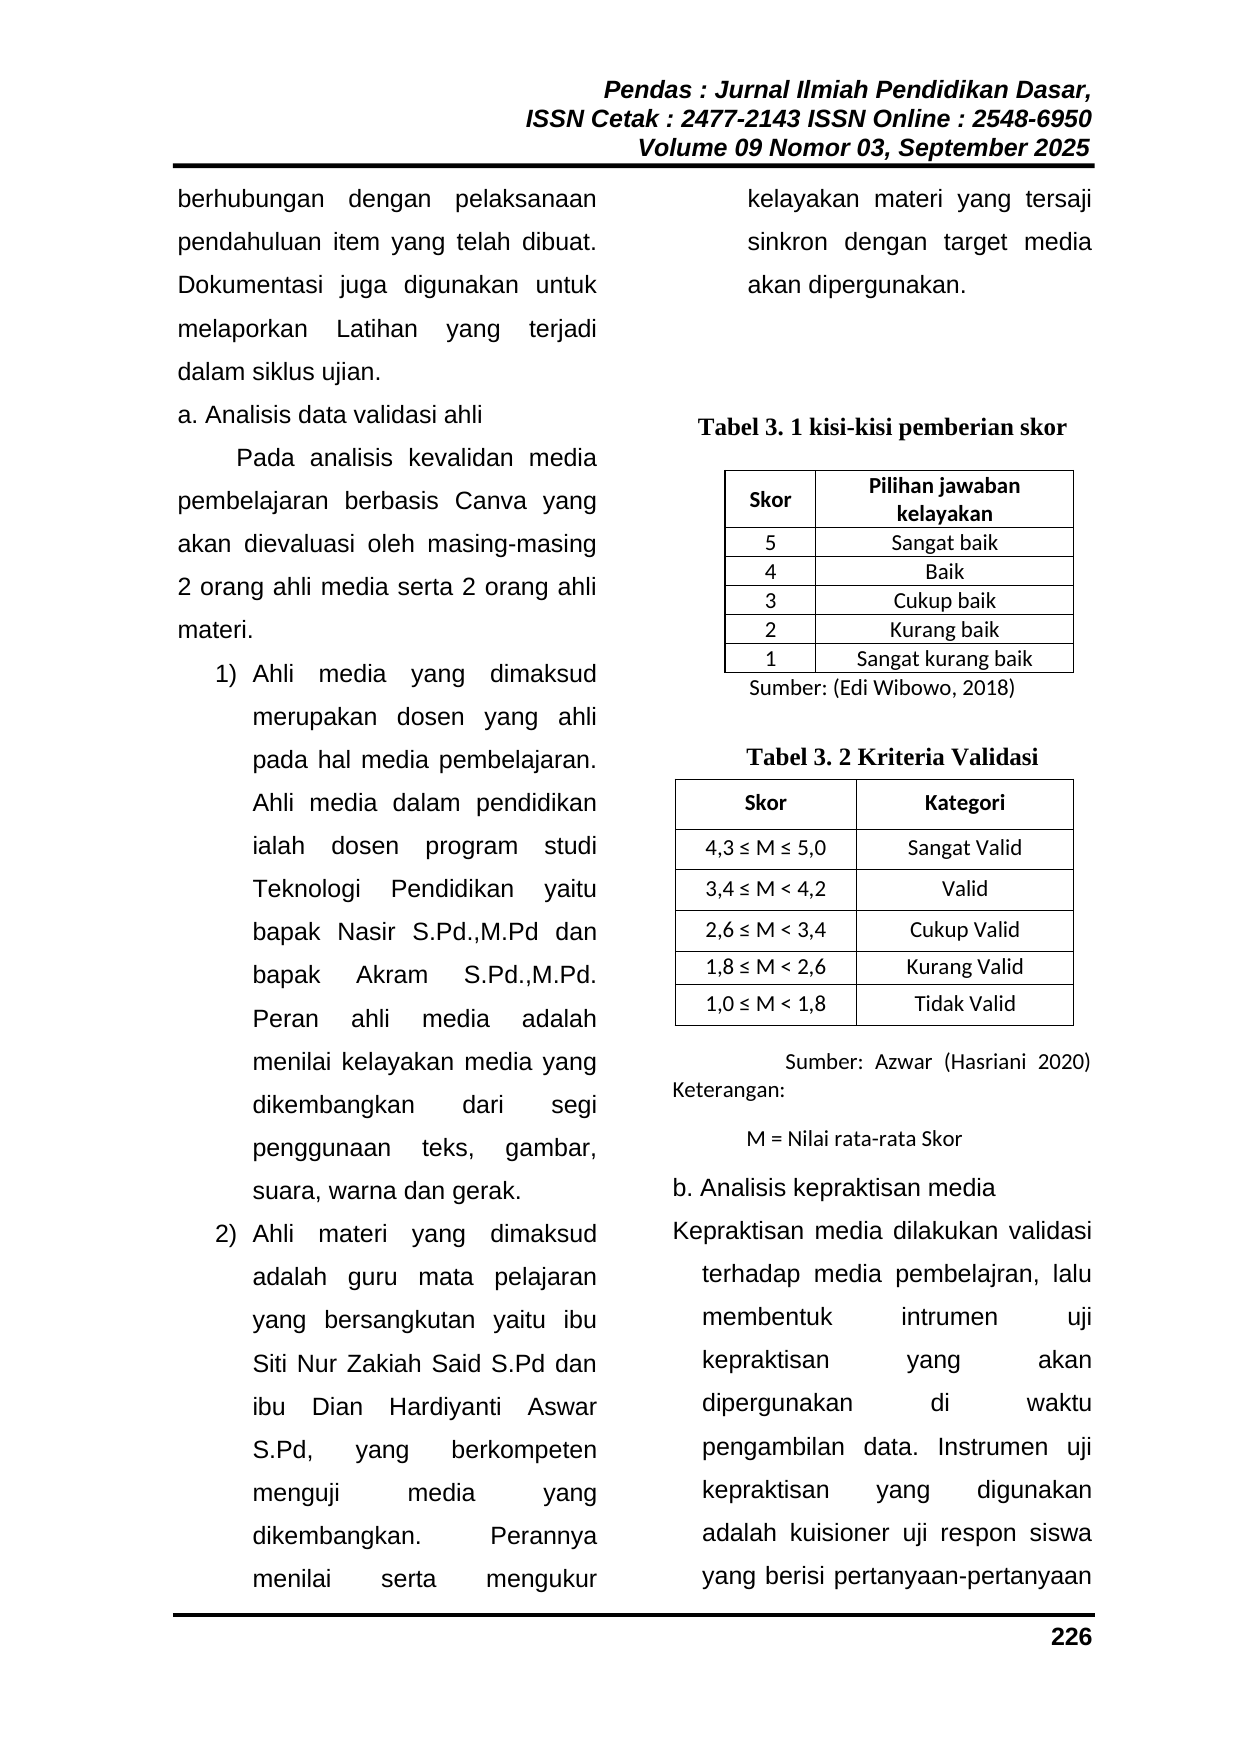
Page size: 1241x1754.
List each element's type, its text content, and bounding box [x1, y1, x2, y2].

table_cell Baik [816, 557, 1073, 585]
table_cell 4,3 ≤ M ≤ 5,0 [676, 830, 856, 869]
list Ahli media yang dimaksud merupakan dosen yang ahli pada hal media pembelajaran. Ahli media dalam pendidikan ialah dosen program studi Teknologi Pendidikan yaitu bapak Nasir S.Pd.,M.Pd dan bapak Akram S.Pd.,M.Pd. Peran ahli media adalah menilai kelayakan media yang dikembangkan dari segi penggunaan teks, gambar, suara, warna dan gerak. [215, 658, 597, 1205]
table_cell 1,8 ≤ M < 2,6 [676, 952, 856, 984]
table_cell 2 [726, 615, 815, 643]
table_cell 1,0 ≤ M < 1,8 [676, 985, 856, 1025]
table_header Skor [726, 471, 815, 527]
text Sumber: (Edi Wibowo, 2018) [672, 568, 1092, 701]
table_header Kategori [857, 780, 1073, 829]
table_cell Sangat kurang baik [816, 644, 1073, 672]
table_cell Tidak Valid [857, 985, 1073, 1025]
table_cell Cukup Valid [857, 911, 1073, 951]
table_cell Valid [857, 870, 1073, 910]
table_cell 4 [726, 557, 815, 585]
list Ahli materi yang dimaksud adalah guru mata pelajaran yang bersangkutan yaitu ibu Siti Nur Zakiah Said S.Pd dan ibu Dian Hardiyanti Aswar S.Pd, yang berkompeten menguji media yang dikembangkan. Perannya menilai serta mengukur kelayakan materi yang tersaji sinkron dengan target media akan dipergunakan. [215, 1219, 597, 1593]
text Pada analisis kevalidan media pembelajaran berbasis Canva yang akan dievaluasi oleh masing-masing 2 orang ahli media serta 2 orang ahli materi. [177, 443, 597, 644]
text Tabel 3. 1 kisi-kisi pemberian skor [672, 412, 1092, 441]
table_cell Kurang Valid [857, 952, 1073, 984]
table_header Pilihan jawaban kelayakan [816, 471, 1073, 527]
table_cell 1 [726, 644, 815, 672]
table_cell 3 [726, 586, 815, 614]
table_cell Kurang baik [816, 615, 1073, 643]
table_cell 2,6 ≤ M < 3,4 [676, 911, 856, 951]
table_cell Cukup baik [816, 586, 1073, 614]
text M = Nilai rata-rata Skor [746, 1124, 1092, 1152]
table_cell 3,4 ≤ M < 4,2 [676, 870, 856, 910]
table_cell Sangat baik [816, 528, 1073, 556]
text Sumber: Azwar (Hasriani 2020) Keterangan: [672, 791, 1092, 1103]
list Ahli materi yang dimaksud adalah guru mata pelajaran yang bersangkutan yaitu ibu Siti Nur Zakiah Said S.Pd dan ibu Dian Hardiyanti Aswar S.Pd, yang berkompeten menguji media yang dikembangkan. Perannya menilai serta mengukur kelayakan materi yang tersaji sinkron dengan target media akan dipergunakan. [710, 184, 1092, 299]
text b. Analisis kepraktisan media [672, 1173, 1092, 1201]
table_header Skor [676, 780, 856, 829]
text a. Analisis data validasi ahli [177, 400, 597, 428]
table_cell 5 [726, 528, 815, 556]
text Tabel 3. 2 Kriteria Validasi [672, 742, 1092, 770]
table_cell Sangat Valid [857, 830, 1073, 869]
